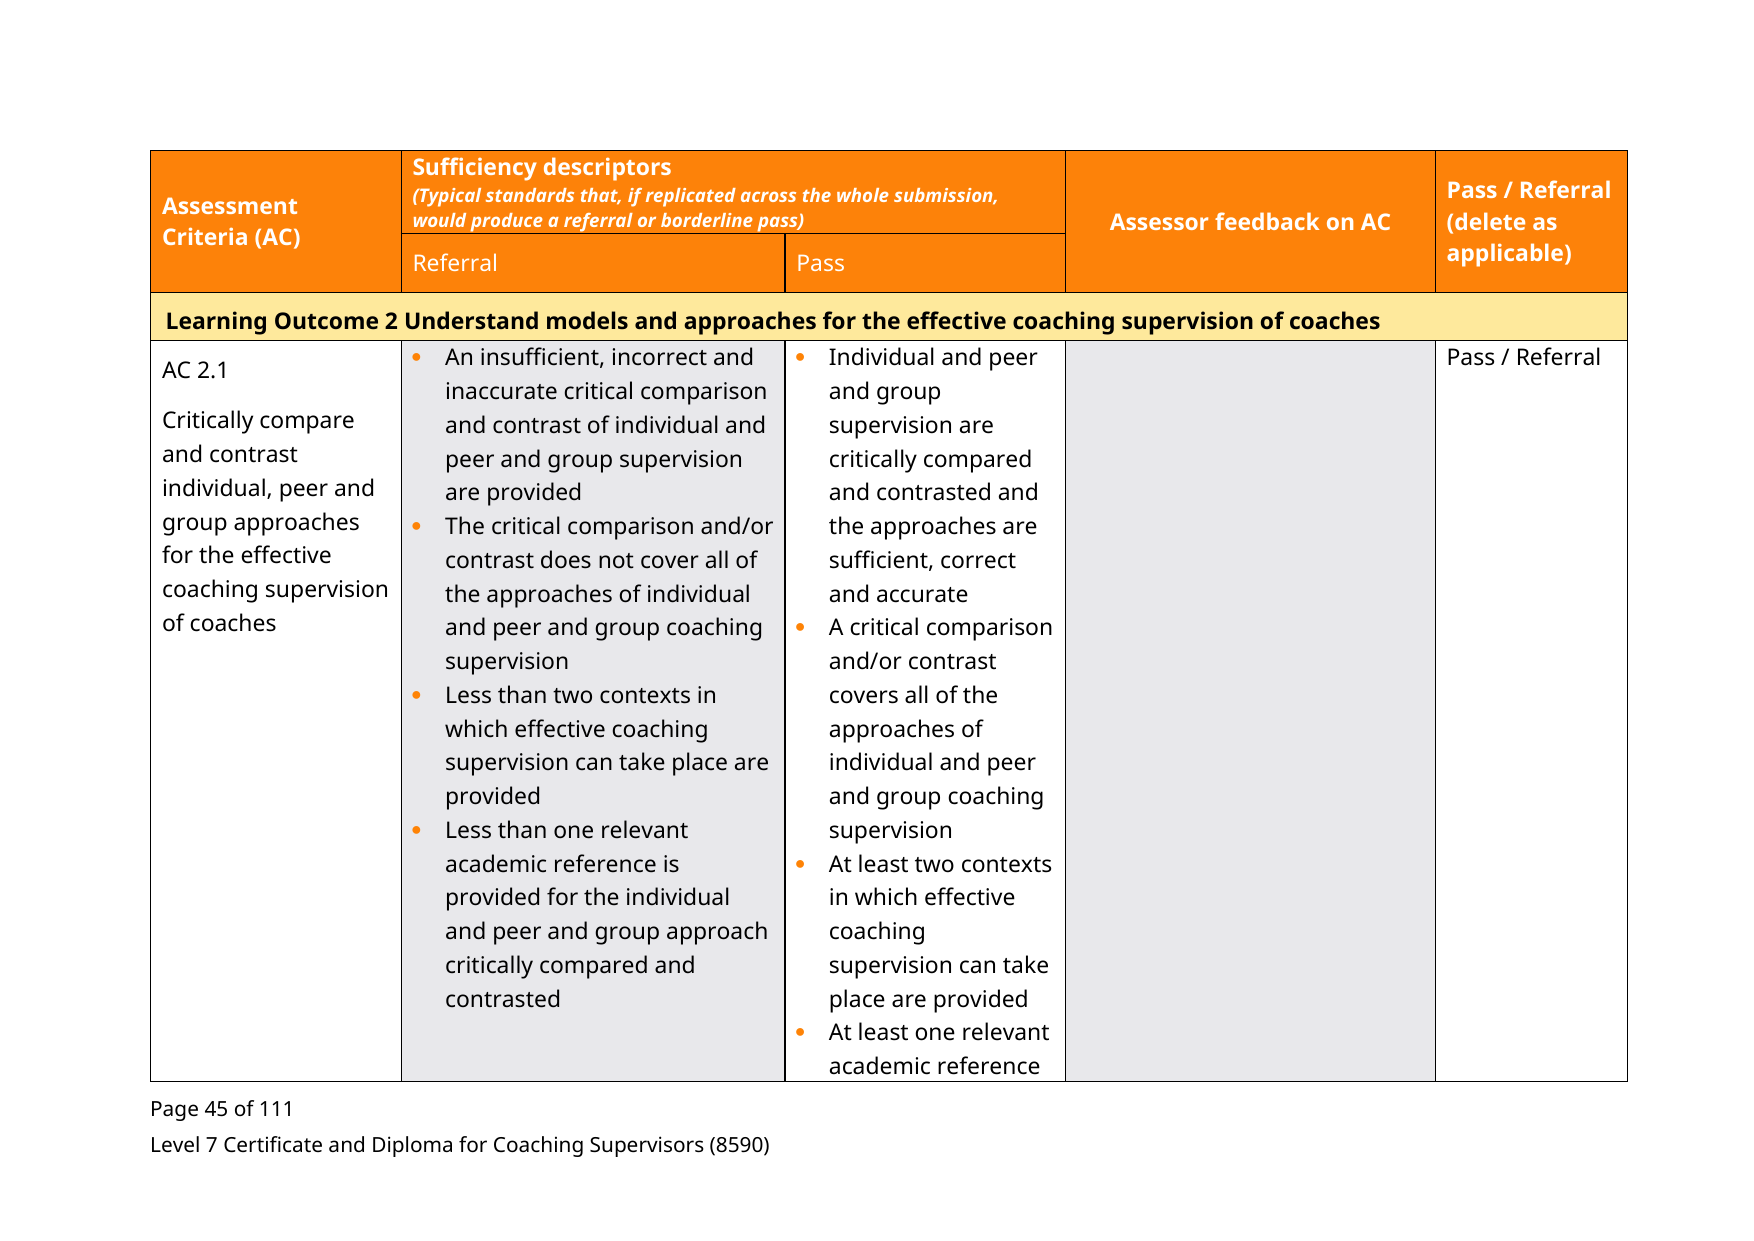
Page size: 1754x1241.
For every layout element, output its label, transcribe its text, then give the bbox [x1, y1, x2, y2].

table_cell AC 2.1 Critically compare and contrast individual, peer and group approaches for the effective coaching supervision of coaches [151, 341, 401, 1081]
table_header Assessment Criteria (AC) [151, 151, 401, 292]
table_cell Referral [402, 234, 784, 292]
table_cell [1066, 341, 1435, 1081]
table_header Pass / Referral (delete as applicable) [1436, 151, 1627, 292]
table_cell Learning Outcome 2 Understand models and approaches for the effective coaching supervision of coaches [151, 293, 1627, 340]
table_cell Pass / Referral [1436, 341, 1627, 1081]
table_header Sufficiency descriptors (Typical standards that, if replicated across the whole submission, would produce a referral or borderline pass) [402, 151, 1065, 233]
table_header Assessor feedback on AC [1066, 151, 1435, 292]
table_cell Pass [786, 234, 1065, 292]
